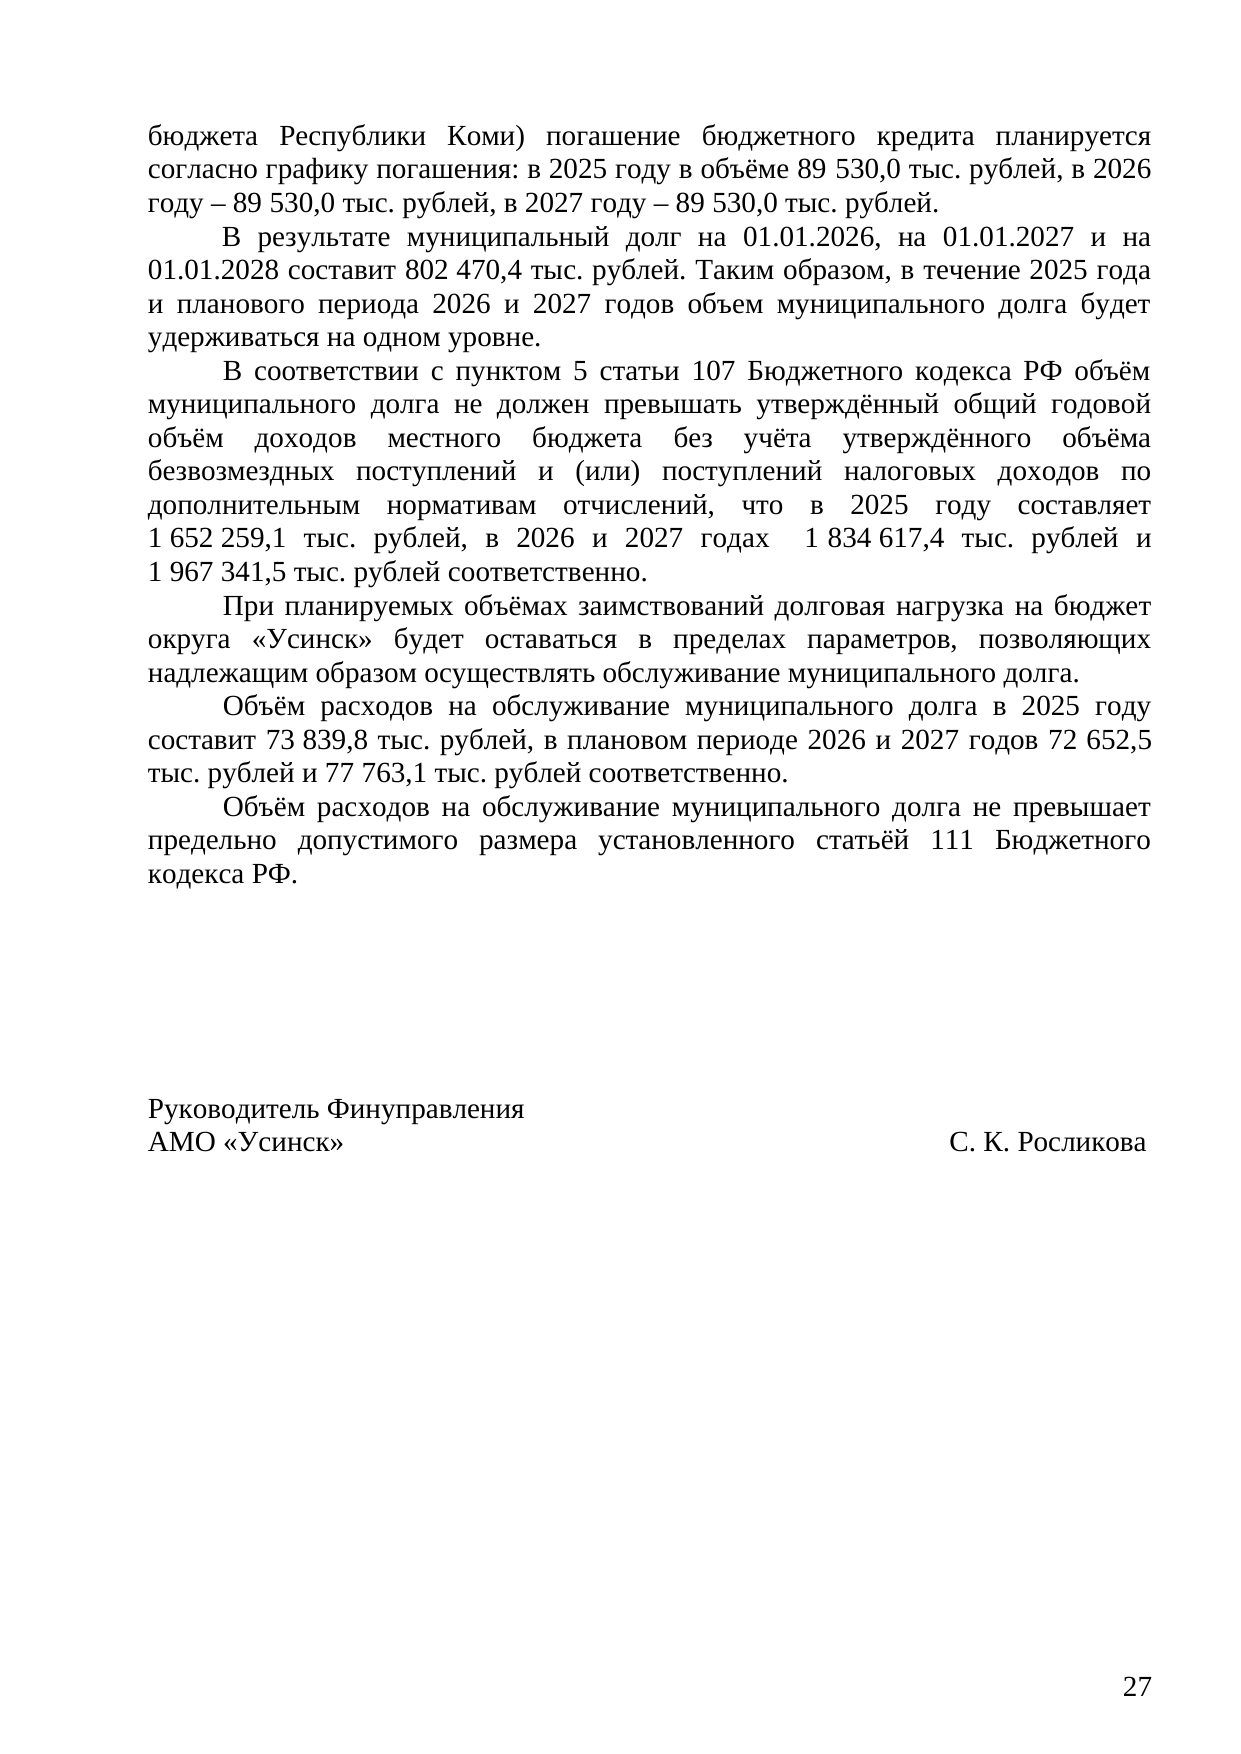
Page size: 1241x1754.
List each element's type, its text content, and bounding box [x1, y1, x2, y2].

text Объём расходов на обслуживание муниципального долга в 2025 году составит 73 839,8 тыс. рублей, в плановом периоде 2026 и 2027 годов 72 652,5 тыс. рублей и 77 763,1 тыс. рублей соответственно. [148, 688, 1152, 789]
text Объём расходов на обслуживание муниципального долга не превышает предельно допустимого размера установленного статьёй 111 Бюджетного кодекса РФ. [148, 789, 1152, 889]
text Руководитель Финуправления [148, 1091, 1152, 1124]
text В результате муниципальный долг на 01.01.2026, на 01.01.2027 и на 01.01.2028 составит 802 470,4 тыс. рублей. Таким образом, в течение 2025 года и планового периода 2026 и 2027 годов объем муниципального долга будет удерживаться на одном уровне. [148, 219, 1152, 353]
text В соответствии с пунктом 5 статьи 107 Бюджетного кодекса РФ объём муниципального долга не должен превышать утверждённый общий годовой объём доходов местного бюджета без учёта утверждённого объёма безвозмездных поступлений и (или) поступлений налоговых доходов по дополнительным нормативам отчислений, что в 2025 году составляет 1 652 259,1 тыс. рублей, в 2026 и 2027 годах 1 834 617,4 тыс. рублей и 1 967 341,5 тыс. рублей соответственно. [148, 353, 1152, 588]
text АМО «Усинск» С. К. Росликова [148, 1124, 1152, 1158]
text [148, 118, 1152, 219]
text При планируемых объёмах заимствований долговая нагрузка на бюджет округа «Усинск» будет оставаться в пределах параметров, позволяющих надлежащим образом осуществлять обслуживание муниципального долга. [148, 588, 1152, 688]
